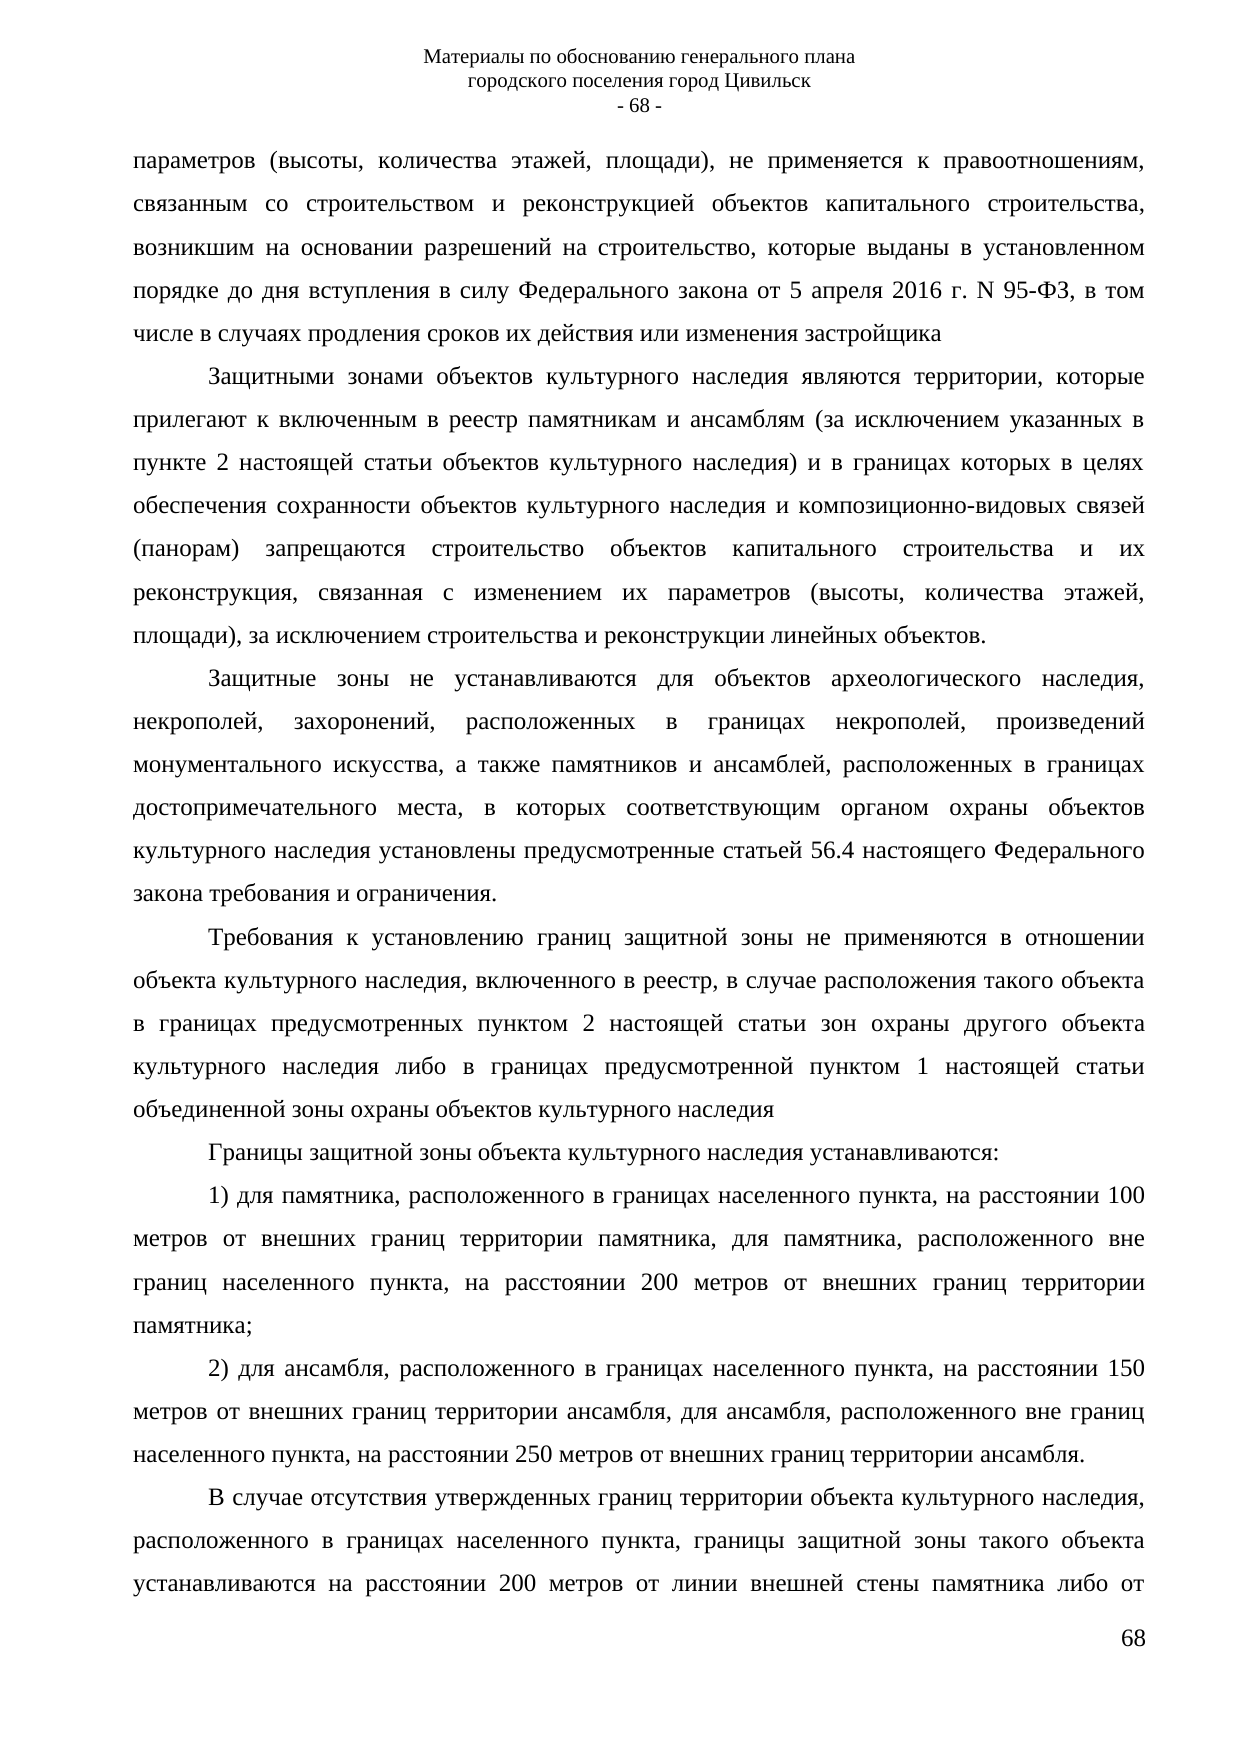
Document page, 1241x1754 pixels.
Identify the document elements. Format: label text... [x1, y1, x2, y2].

text Требования к установлению границ защитной зоны не применяются в отношении объекта культурного наследия, включенного в реестр, в случае расположения такого объекта в границах предусмотренных пунктом 2 настоящей статьи зон охраны другого объекта культурного наследия либо в границах предусмотренной пунктом 1 настоящей статьи объединенной зоны охраны объектов культурного наследия [133, 922, 1146, 1123]
text Защитные зоны не устанавливаются для объектов археологического наследия, некрополей, захоронений, расположенных в границах некрополей, произведений монументального искусства, а также памятников и ансамблей, расположенных в границах достопримечательного места, в которых соответствующим органом охраны объектов культурного наследия установлены предусмотренные статьей 56.4 настоящего Федерального закона требования и ограничения. [133, 663, 1146, 907]
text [133, 145, 1146, 347]
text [133, 1482, 1146, 1597]
text Защитными зонами объектов культурного наследия являются территории, которые прилегают к включенным в реестр памятникам и ансамблям (за исключением указанных в пункте 2 настоящей статьи объектов культурного наследия) и в границах которых в целях обеспечения сохранности объектов культурного наследия и композиционно-видовых связей (панорам) запрещаются строительство объектов капитального строительства и их реконструкция, связанная с изменением их параметров (высоты, количества этажей, площади), за исключением строительства и реконструкции линейных объектов. [133, 361, 1146, 648]
text Границы защитной зоны объекта культурного наследия устанавливаются: [133, 1137, 1146, 1166]
text 1) для памятника, расположенного в границах населенного пункта, на расстоянии 100 метров от внешних границ территории памятника, для памятника, расположенного вне границ населенного пункта, на расстоянии 200 метров от внешних границ территории памятника; [133, 1180, 1146, 1338]
text 2) для ансамбля, расположенного в границах населенного пункта, на расстоянии 150 метров от внешних границ территории ансамбля, для ансамбля, расположенного вне границ населенного пункта, на расстоянии 250 метров от внешних границ территории ансамбля. [133, 1353, 1146, 1468]
